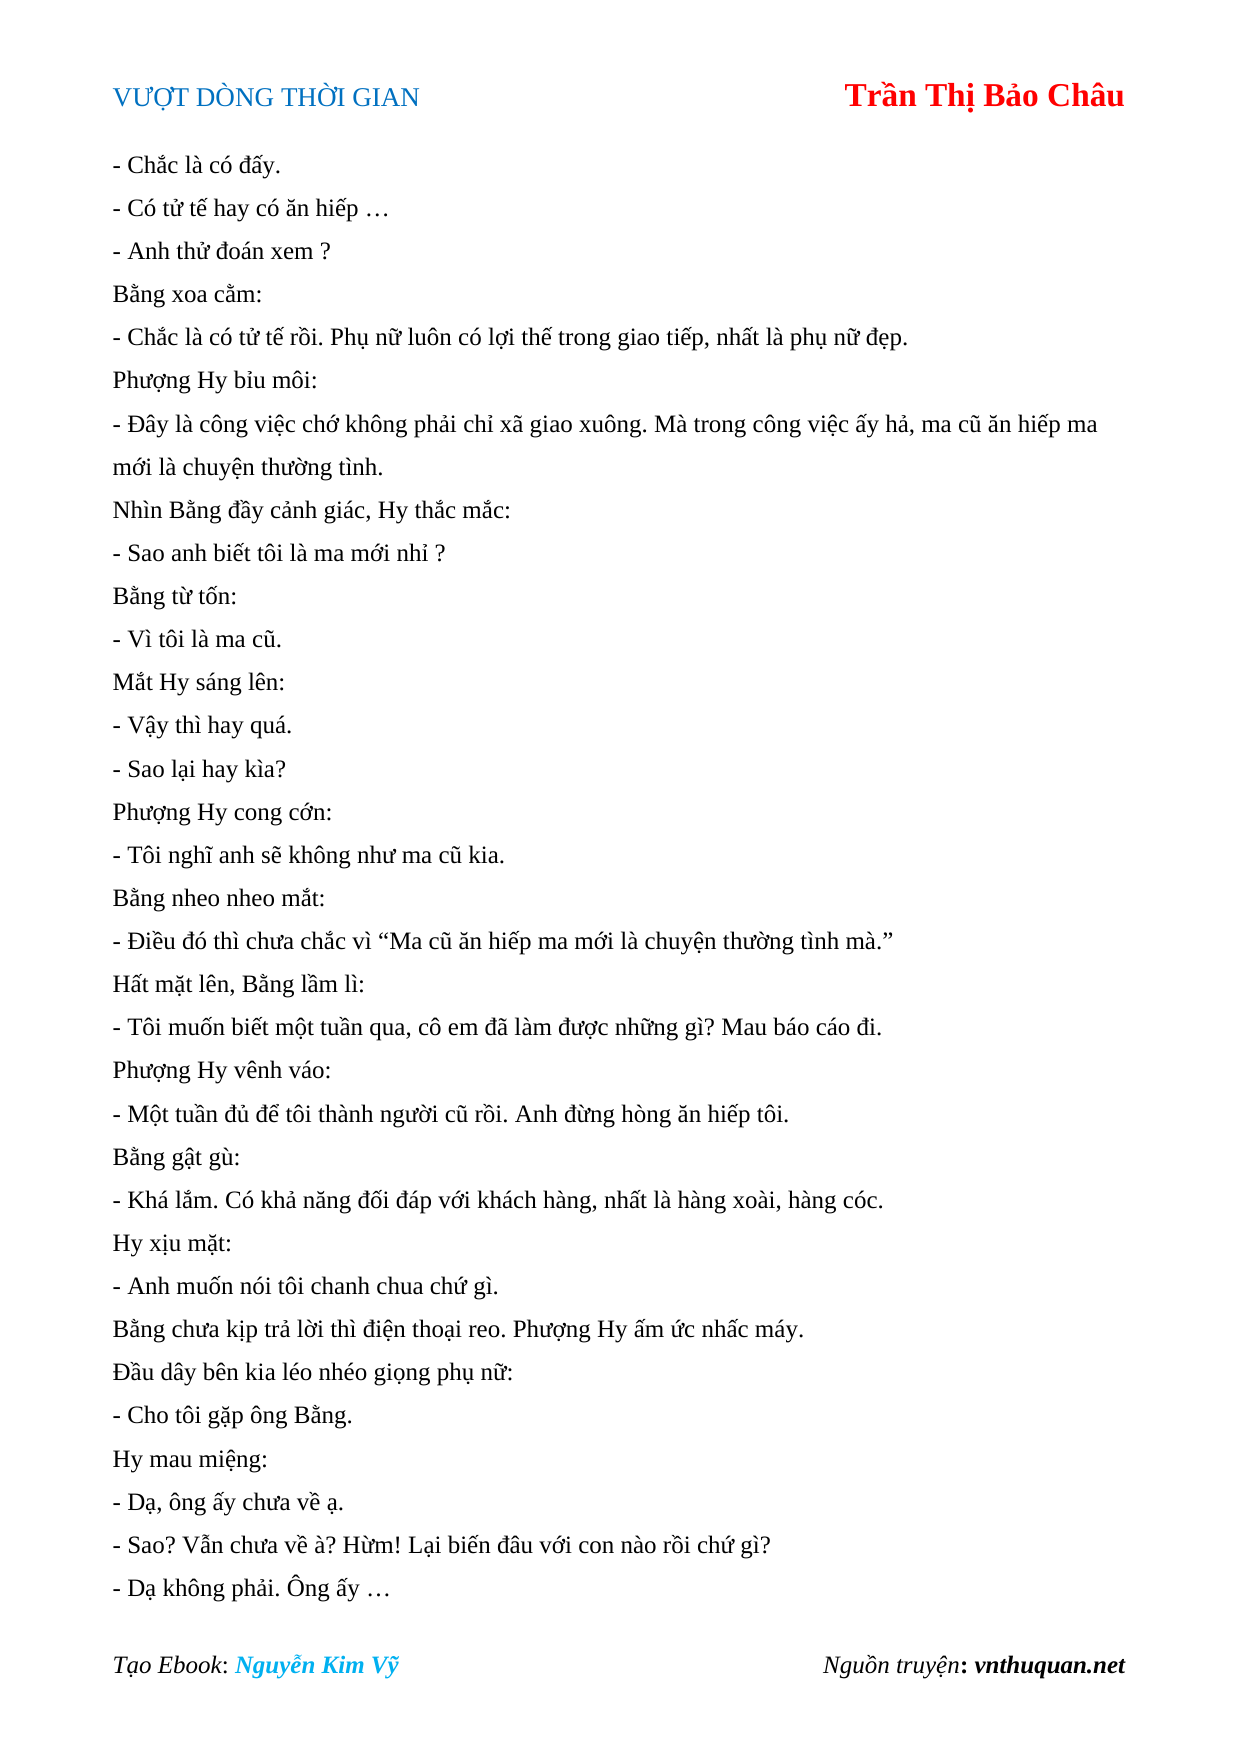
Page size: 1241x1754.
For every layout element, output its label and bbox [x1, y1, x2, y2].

text [112, 150, 1128, 1602]
